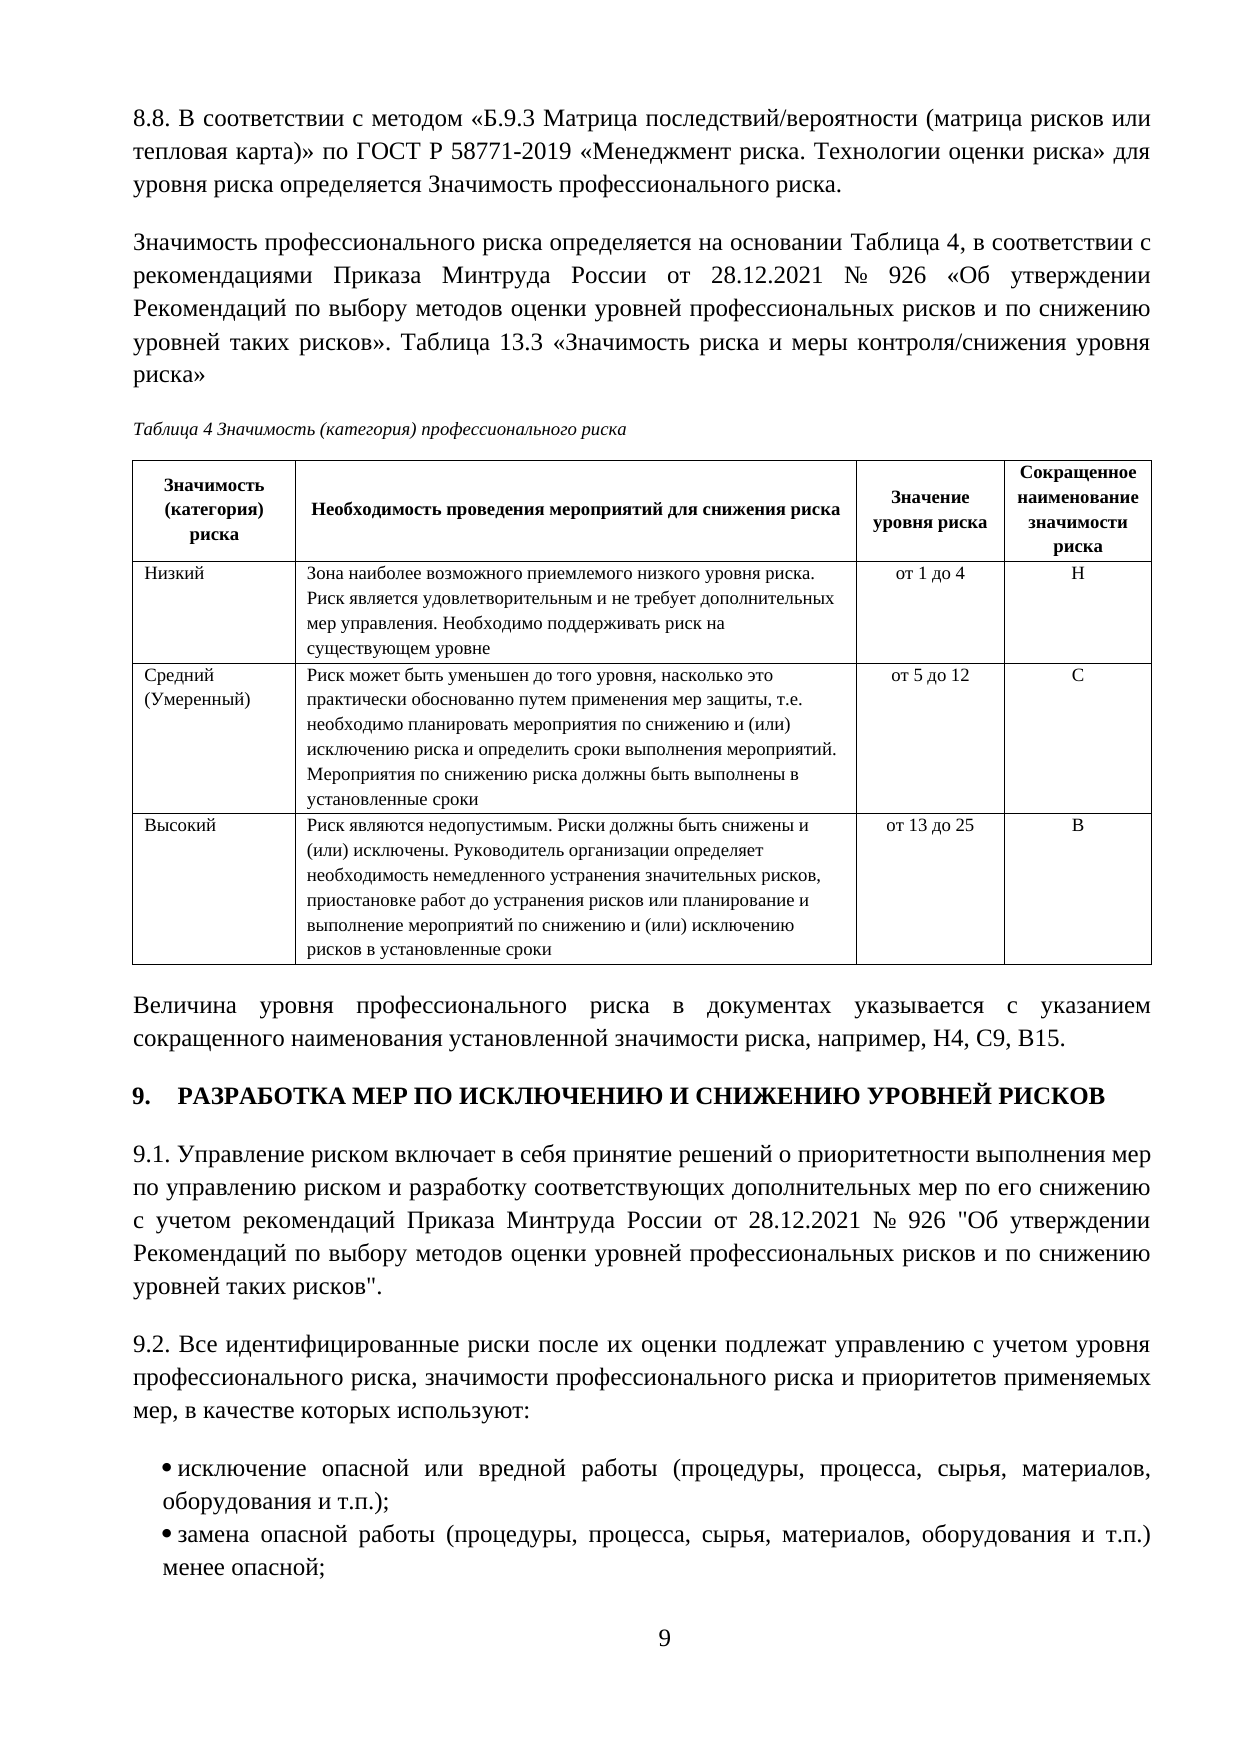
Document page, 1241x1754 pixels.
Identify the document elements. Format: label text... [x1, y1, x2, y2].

table_cell Риск являются недопустимым. Риски должны быть снижены и (или) исключены. Руководитель организации определяет необходимость немедленного устранения значительных рисков, приостановке работ до устранения рисков или планирование и выполнение мероприятий по снижению и (или) исключению рисков в установленные сроки [296, 814, 856, 964]
text Таблица 4 Значимость (категория) профессионального риска [133, 418, 1004, 439]
table_header Сокращенное наименование значимости риска [1005, 461, 1151, 561]
text 9.1. Управление риском включает в себя принятие решений о приоритетности выполнения мер по управлению риском и разработку соответствующих дополнительных мер по его снижению с учетом рекомендаций Приказа Минтруда России от 28.12.2021 № 926 "Об утверждении Рекомендаций по выбору методов оценки уровней профессиональных рисков и по снижению уровней таких рисков". [133, 1139, 1152, 1300]
table_header Необходимость проведения мероприятий для снижения риска [296, 461, 856, 561]
table_cell В [1005, 814, 1151, 964]
text 8.8. В соответствии с методом «Б.9.3 Матрица последствий/вероятности (матрица рисков или тепловая карта)» по ГОСТ Р 58771-2019 «Менеджмент риска. Технологии оценки риска» для уровня риска определяется Значимость профессионального риска. [133, 103, 1152, 198]
table_cell Риск может быть уменьшен до того уровня, насколько это практически обоснованно путем применения мер защиты, т.е. необходимо планировать мероприятия по снижению и (или) исключению риска и определить сроки выполнения мероприятий. Мероприятия по снижению риска должны быть выполнены в установленные сроки [296, 664, 856, 813]
table_header Значение уровня риска [857, 461, 1004, 561]
list РАЗРАБОТКА МЕР ПО ИСКЛЮЧЕНИЮ И СНИЖЕНИЮ УРОВНЕЙ РИСКОВ [132, 1081, 1152, 1110]
table_cell Зона наиболее возможного приемлемого низкого уровня риска. Риск является удовлетворительным и не требует дополнительных мер управления. Необходимо поддерживать риск на существующем уровне [296, 562, 856, 662]
text Значимость профессионального риска определяется на основании таблицы 4, в соответствии с рекомендациями Приказа Минтруда России от 28.12.2021 № 926 «Об утверждении Рекомендаций по выбору методов оценки уровней профессиональных рисков и по снижению уровней таких рисков». Таблица 13.3 «Значимость риска и меры контроля/снижения уровня риска» [133, 227, 1152, 388]
text 9.2. Все идентифицированные риски после их оценки подлежат управлению с учетом уровня профессионального риска, значимости профессионального риска и приоритетов применяемых мер, в качестве которых используют: [133, 1329, 1152, 1424]
list исключение опасной или вредной работы (процедуры, процесса, сырья, материалов, оборудования и т.п.); [162, 1453, 1152, 1515]
table_cell Н [1005, 562, 1151, 662]
list замена опасной работы (процедуры, процесса, сырья, материалов, оборудования и т.п.) менее опасной; [162, 1519, 1152, 1581]
text Величина уровня профессионального риска в документах указывается с указанием сокращенного наименования установленной значимости риска, например, Н4, С9, В15. [133, 990, 1152, 1052]
table_cell от 13 до 25 [857, 814, 1004, 964]
table_cell Низкий [133, 562, 295, 662]
table_header Значимость (категория) риска [133, 461, 295, 561]
table_cell Высокий [133, 814, 295, 964]
table_cell от 1 до 4 [857, 562, 1004, 662]
table_cell Средний (Умеренный) [133, 664, 295, 813]
table_cell С [1005, 664, 1151, 813]
table_cell от 5 до 12 [857, 664, 1004, 813]
